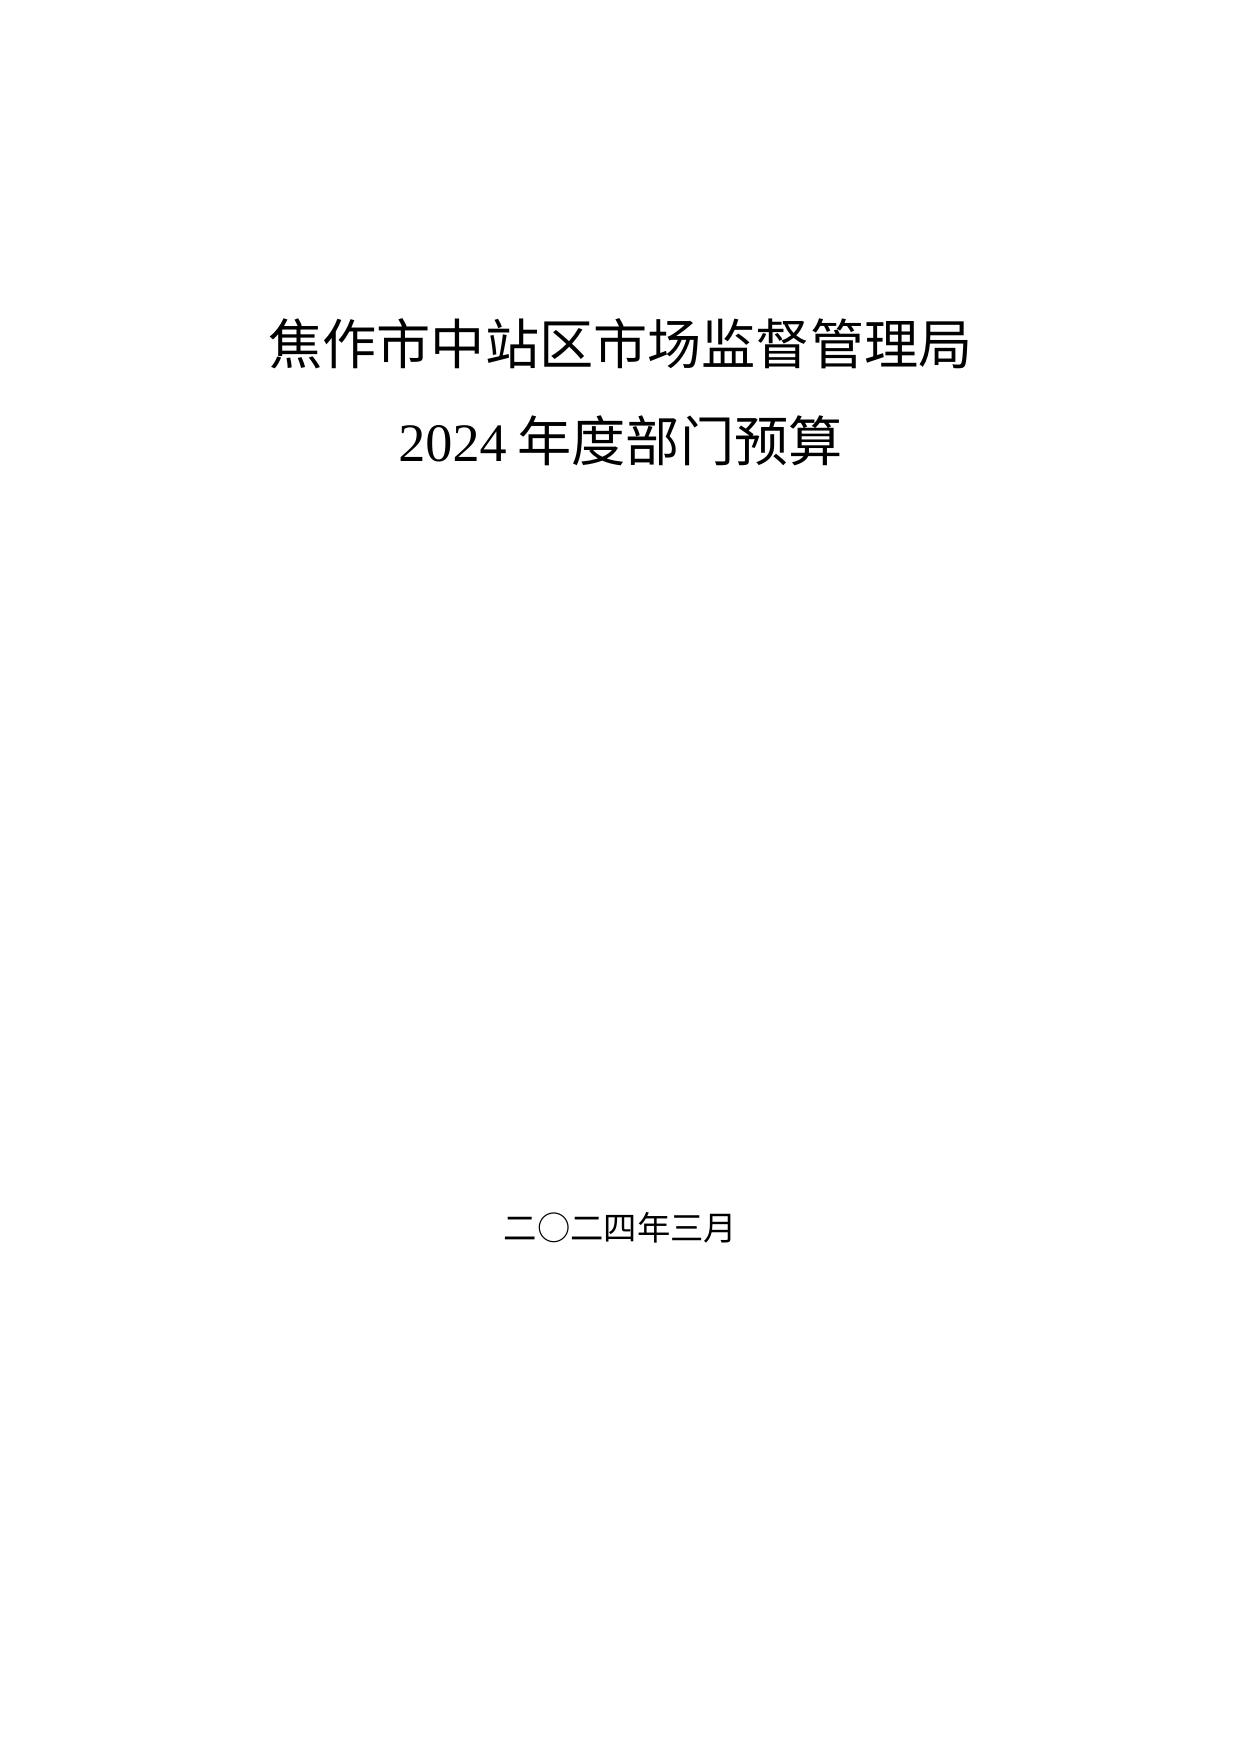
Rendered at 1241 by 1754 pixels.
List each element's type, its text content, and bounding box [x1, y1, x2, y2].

text 2024年度部门预算 [148, 389, 1093, 487]
text 焦作市中站区市场监督管理局 [148, 292, 1093, 389]
text 二○二四年三月 [148, 1202, 1093, 1250]
